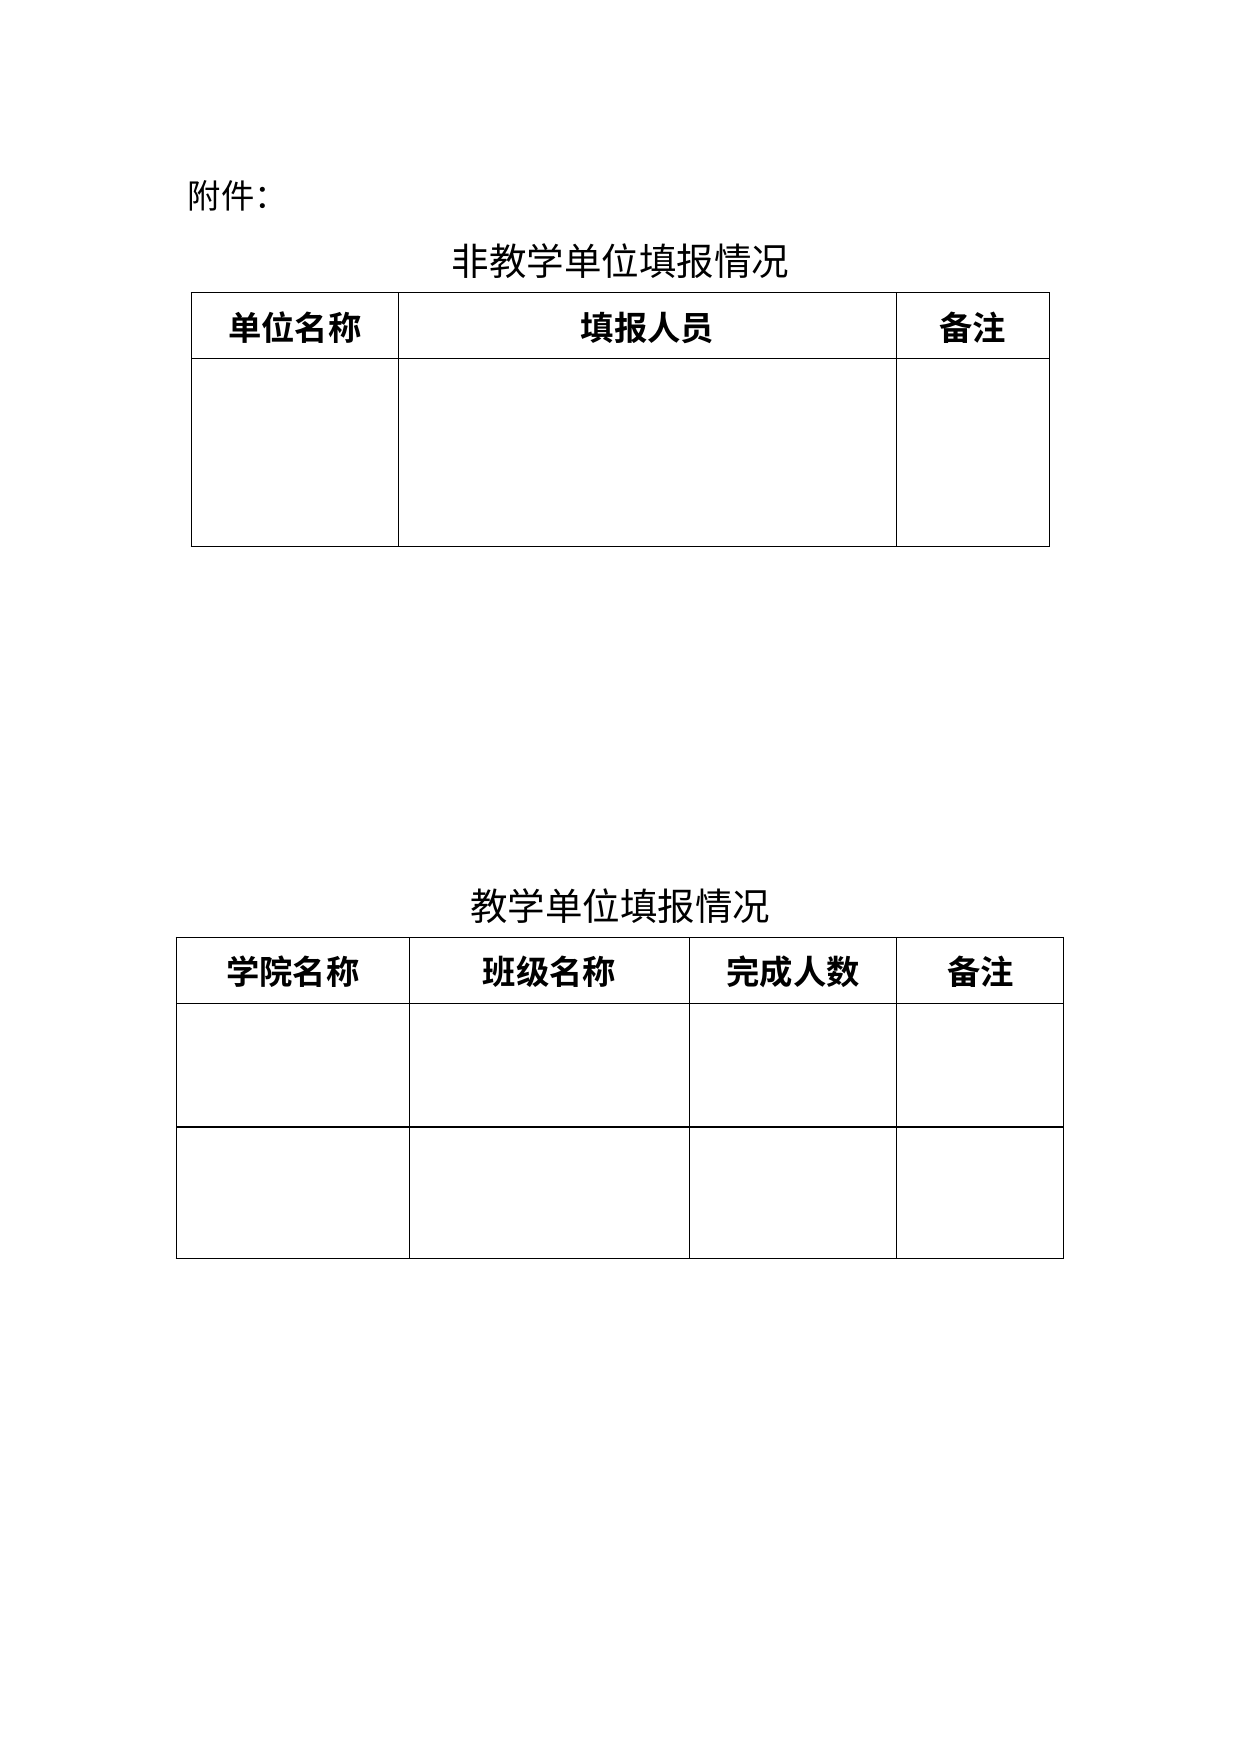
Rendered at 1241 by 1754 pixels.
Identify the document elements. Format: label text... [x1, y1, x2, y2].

table_cell [192, 359, 398, 546]
table_header 完成人数 [690, 938, 896, 1003]
table_cell [897, 359, 1049, 546]
table_cell [690, 1128, 896, 1258]
table_cell [410, 1128, 689, 1258]
table_header 备注 [897, 938, 1063, 1003]
table_cell [399, 359, 896, 546]
table_cell [897, 1128, 1063, 1258]
table_header 学院名称 [177, 938, 409, 1003]
table_cell [897, 1004, 1063, 1126]
table_header 单位名称 [192, 293, 398, 358]
text 非教学单位填报情况 [187, 227, 1053, 292]
text 附件： [187, 162, 1053, 227]
table_header 填报人员 [399, 293, 896, 358]
table_cell [177, 1004, 409, 1126]
table_header 班级名称 [410, 938, 689, 1003]
table_cell [410, 1004, 689, 1126]
table_header 备注 [897, 293, 1049, 358]
text 教学单位填报情况 [187, 872, 1053, 937]
table_cell [177, 1128, 409, 1258]
table_cell [690, 1004, 896, 1126]
